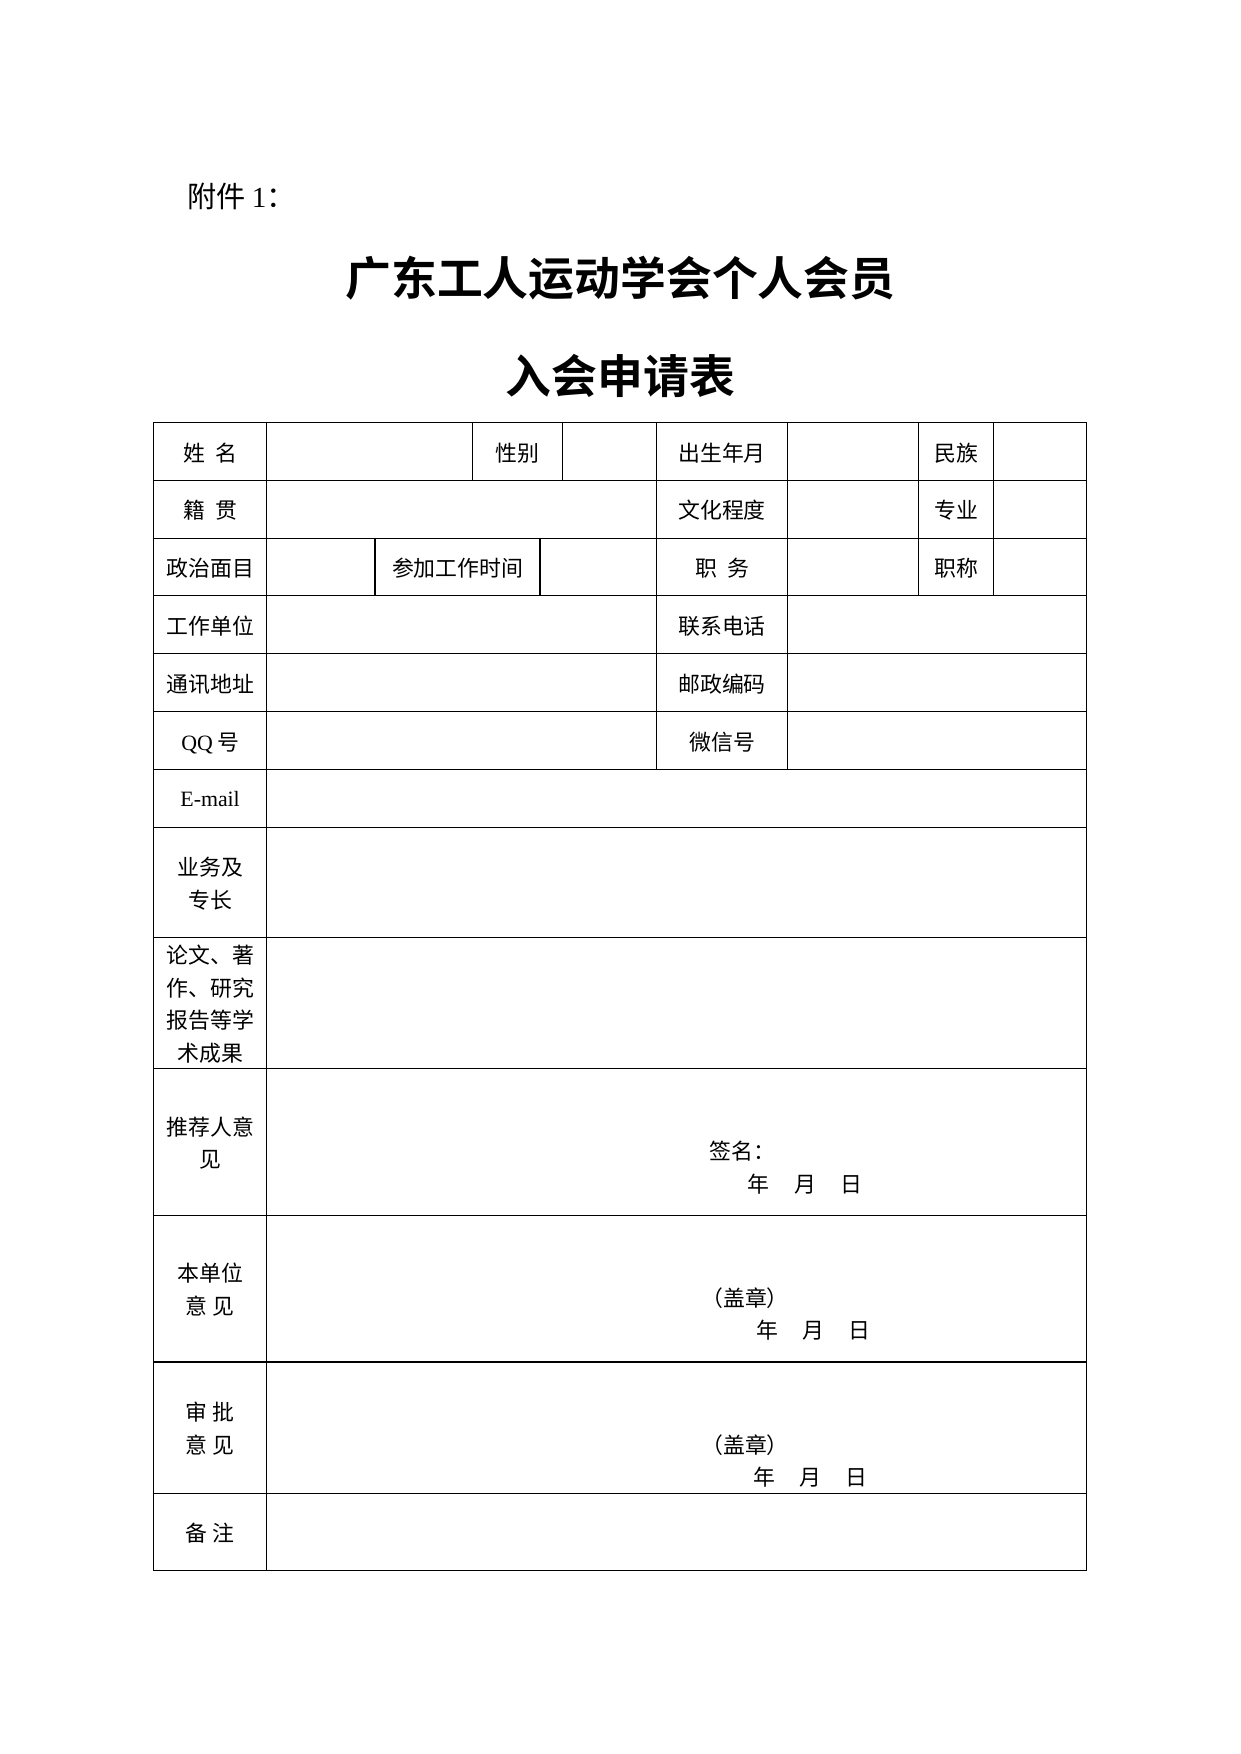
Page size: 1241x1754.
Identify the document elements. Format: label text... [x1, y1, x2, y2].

text 附件1： [187, 162, 1053, 227]
table_cell 籍 贯 [154, 481, 266, 538]
table_cell 参加工作时间 [376, 539, 539, 595]
table_header 民族 [919, 423, 993, 480]
table_header [267, 423, 472, 480]
table_header [788, 423, 918, 480]
table_cell （盖章） 年 月 日 [267, 1363, 1086, 1492]
table_cell 论文、著作、研究报告等学术成果 [154, 938, 266, 1068]
table_header 出生年月 [657, 423, 787, 480]
table_cell 微信号 [657, 712, 787, 769]
table_cell [788, 712, 1086, 769]
table_cell [267, 596, 656, 653]
table_cell [541, 539, 656, 595]
table_cell [267, 770, 1086, 827]
table_cell 推荐人意见 [154, 1069, 266, 1214]
table_cell 签名： 年 月 日 [267, 1069, 1086, 1214]
table_header 性别 [473, 423, 562, 480]
table_cell 职称 [919, 539, 993, 595]
table_cell 文化程度 [657, 481, 787, 538]
table_cell [267, 481, 656, 538]
table_cell 工作单位 [154, 596, 266, 653]
table_cell 政治面目 [154, 539, 266, 595]
table_cell [267, 1494, 1086, 1570]
table_cell [267, 654, 656, 711]
table_cell [267, 539, 374, 595]
table_cell 业务及 专长 [154, 828, 266, 937]
text 广东工人运动学会个人会员 [187, 227, 1053, 324]
table_header [563, 423, 656, 480]
table_cell [788, 654, 1086, 711]
table_cell QQ号 [154, 712, 266, 769]
table_cell [994, 539, 1086, 595]
table_header 姓 名 [154, 423, 266, 480]
table_cell [267, 828, 1086, 937]
table_cell 职 务 [657, 539, 787, 595]
table_cell （盖章） 年 月 日 [267, 1216, 1086, 1361]
table_cell 审 批 意 见 [154, 1363, 266, 1492]
table_cell [994, 481, 1086, 538]
table_cell [788, 539, 918, 595]
table_cell 本单位 意 见 [154, 1216, 266, 1361]
table_cell [267, 712, 656, 769]
table_cell 邮政编码 [657, 654, 787, 711]
table_cell E-mail [154, 770, 266, 827]
table_cell [788, 481, 918, 538]
text 入会申请表 [187, 324, 1053, 422]
table_cell 联系电话 [657, 596, 787, 653]
table_cell 备 注 [154, 1494, 266, 1570]
table_cell 专业 [919, 481, 993, 538]
table_header [994, 423, 1086, 480]
table_cell [788, 596, 1086, 653]
table_cell [267, 938, 1086, 1068]
table_cell 通讯地址 [154, 654, 266, 711]
